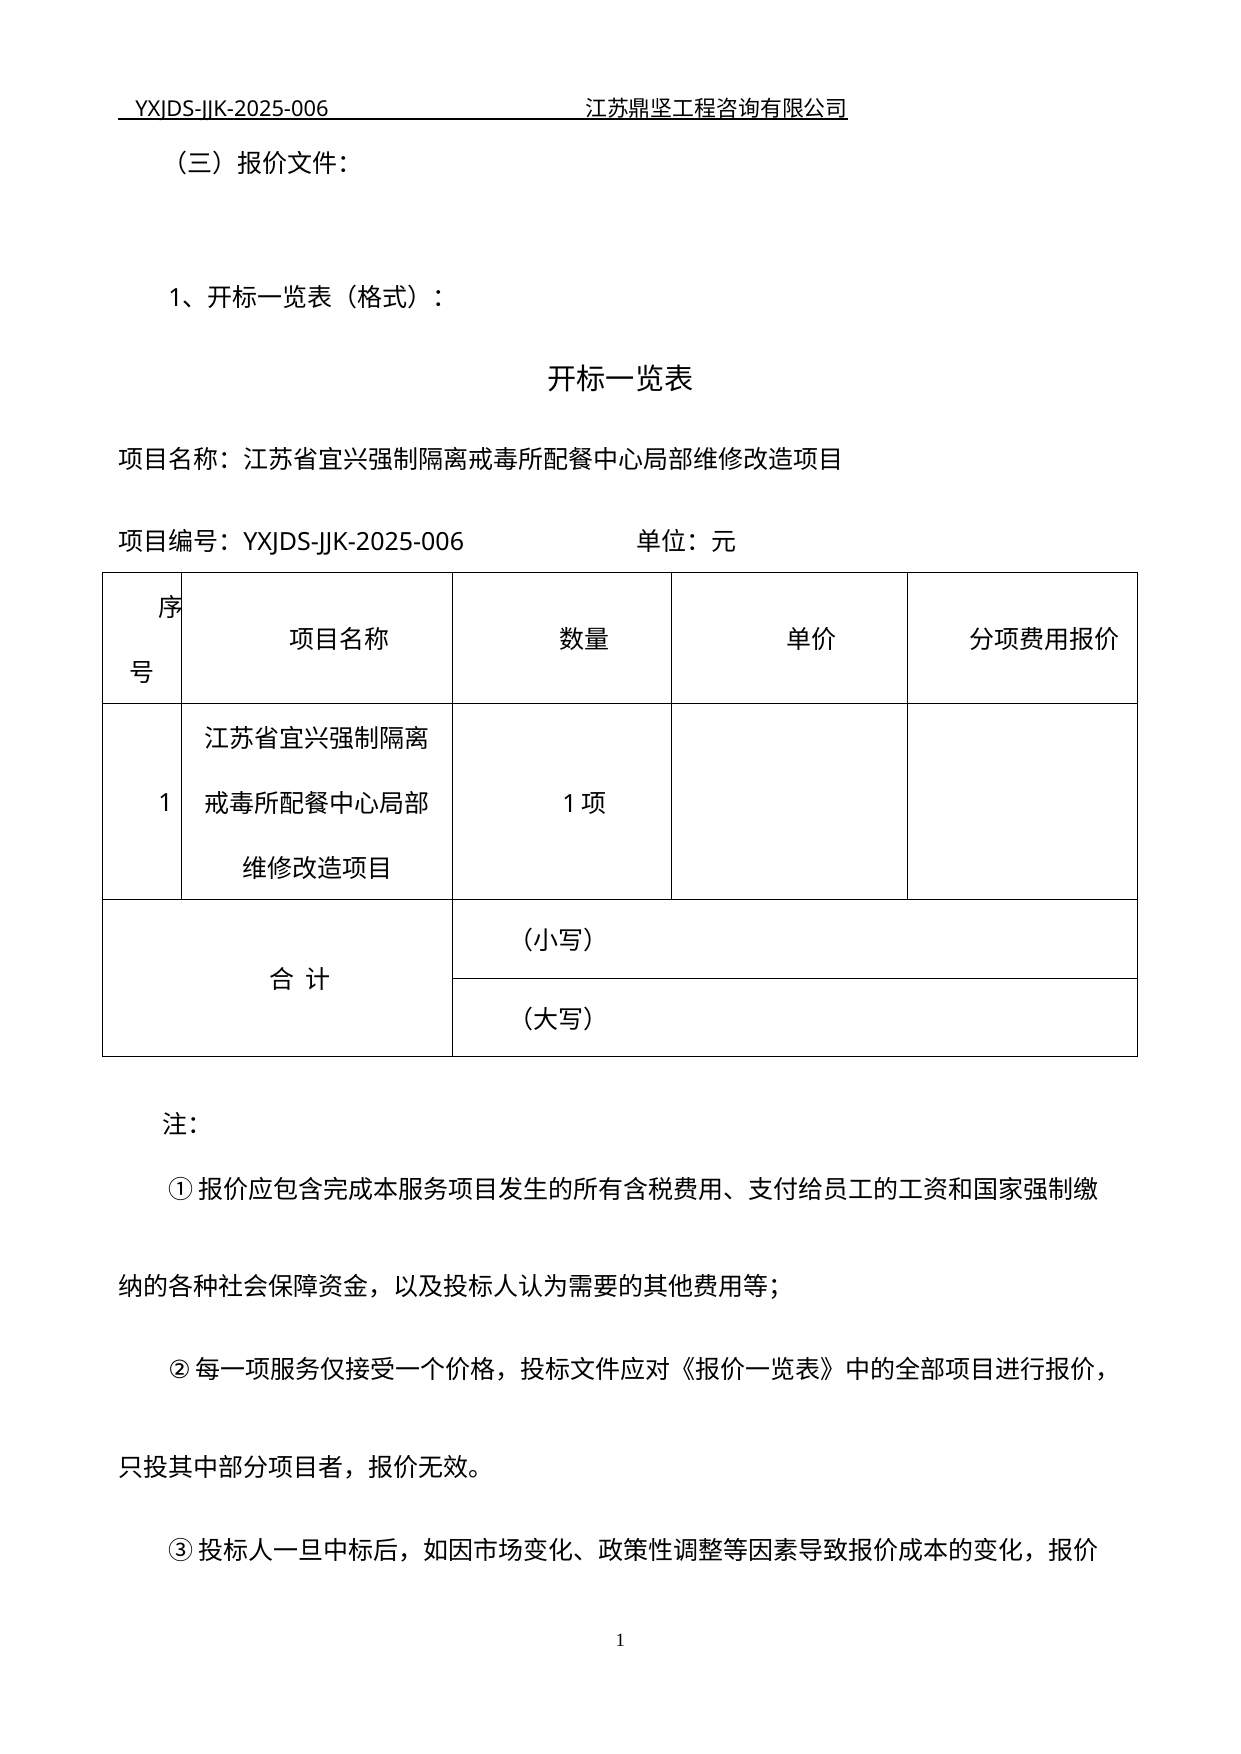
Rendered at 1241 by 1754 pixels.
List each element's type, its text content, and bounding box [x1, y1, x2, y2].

text ②每一项服务仅接受一个价格，投标文件应对《报价一览表》中的全部项目进行报价，只投其中部分项目者，报价无效。 [118, 1335, 1122, 1498]
table_cell （大写） [453, 979, 1137, 1056]
text 项目名称：江苏省宜兴强制隔离戒毒所配餐中心局部维修改造项目 [118, 426, 1122, 491]
table_header 分项费用报价 [908, 573, 1137, 703]
table_cell 江苏省宜兴强制隔离戒毒所配餐中心局部维修改造项目 [182, 704, 452, 899]
text （三）报价文件： [118, 129, 1072, 194]
table_cell [908, 704, 1137, 899]
text ①报价应包含完成本服务项目发生的所有含税费用、支付给员工的工资和国家强制缴纳的各种社会保障资金，以及投标人认为需要的其他费用等； [118, 1155, 1122, 1317]
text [118, 1516, 1122, 1581]
text 开标一览表 [118, 344, 1122, 409]
table_header 单价 [672, 573, 907, 703]
table_cell （小写） [453, 900, 1137, 977]
table_header 序号 [103, 573, 181, 703]
text 注： [118, 1090, 1122, 1155]
table_cell 1 [103, 704, 181, 899]
text 项目编号：YXJDS-JJK-2025-006 单位：元 [118, 507, 1122, 572]
table_header 项目名称 [182, 573, 452, 703]
table_header 数量 [453, 573, 671, 703]
table_cell 1项 [453, 704, 671, 899]
table_cell 合 计 [103, 900, 452, 1056]
text 1、开标一览表（格式）： [118, 263, 1122, 328]
table_cell [672, 704, 907, 899]
